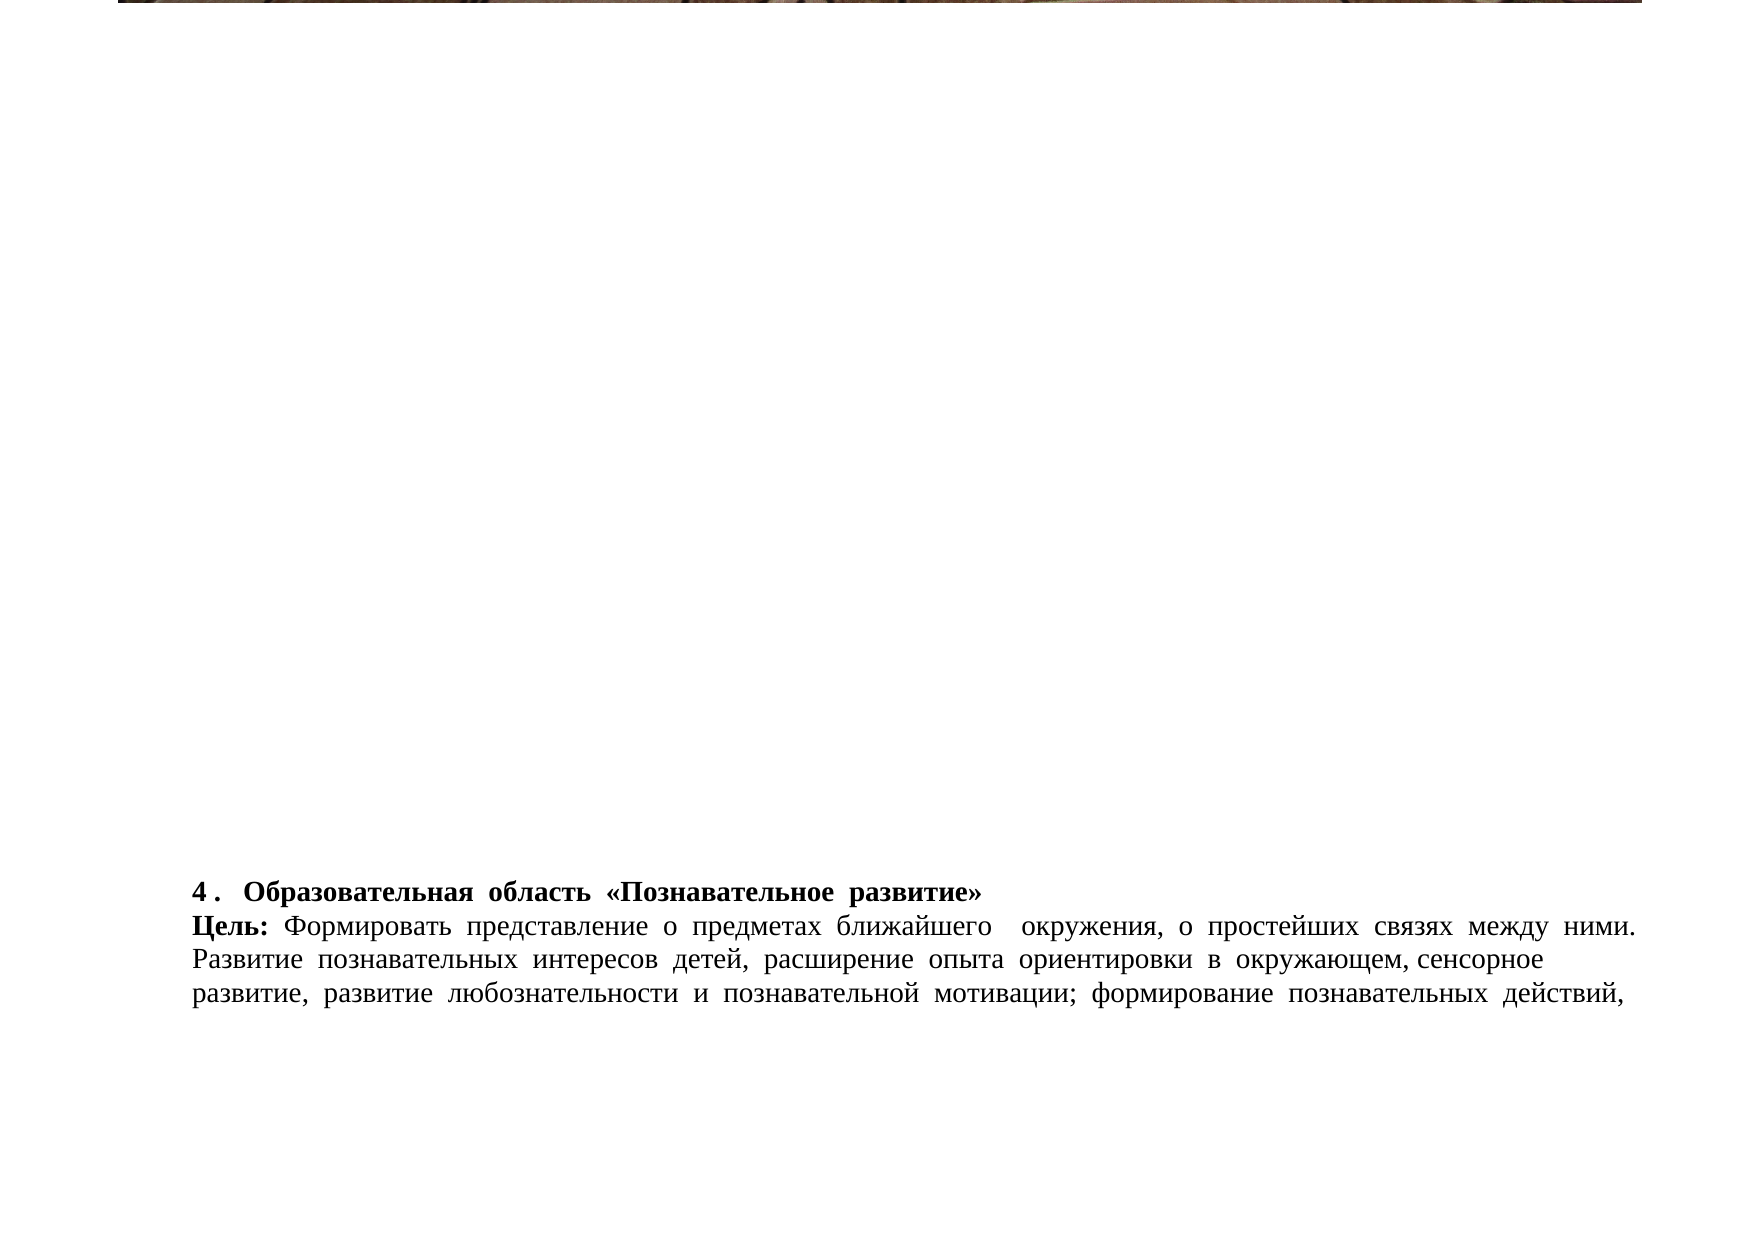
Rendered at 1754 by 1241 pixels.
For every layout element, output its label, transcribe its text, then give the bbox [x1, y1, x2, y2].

text Цель: Формировать представление о предметах ближайшего окружения, о простейших связях между ними. [192, 908, 1654, 942]
text 4 . Образовательная область «Познавательное развитие» [192, 874, 1654, 908]
text Развитие познавательных интересов детей, расширение опыта ориентировки в окружающем, сенсорное развитие, развитие любознательности и познавательной мотивации; формирование познавательных действий, становление сознания; развитие воображения и творческой активности; формирование первичных представлений об объектах окружающего мира. [192, 942, 1654, 1009]
